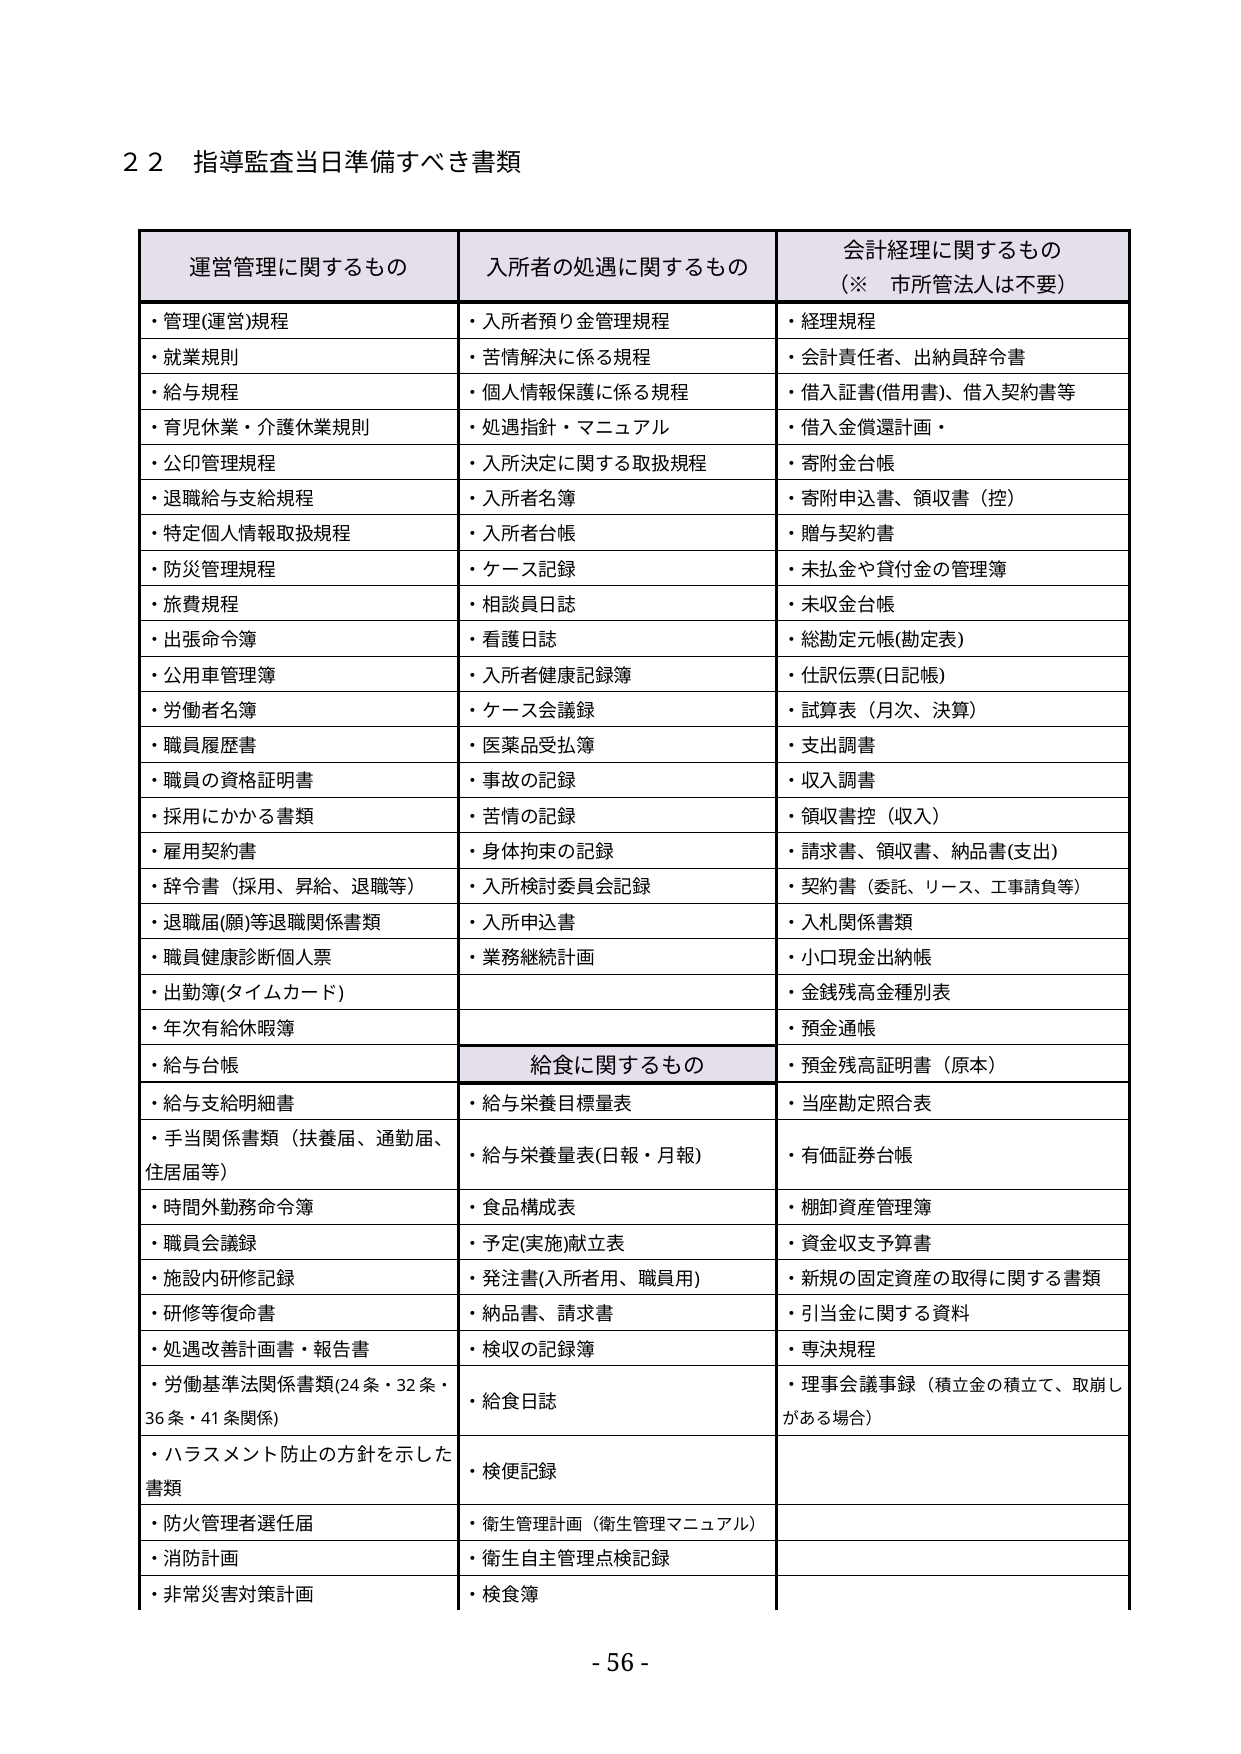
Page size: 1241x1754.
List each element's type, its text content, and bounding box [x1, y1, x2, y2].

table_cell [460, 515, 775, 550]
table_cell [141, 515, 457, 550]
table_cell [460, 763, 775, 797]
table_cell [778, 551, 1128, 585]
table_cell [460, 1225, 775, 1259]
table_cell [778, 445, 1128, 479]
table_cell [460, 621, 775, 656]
text ２２ 指導監査当日準備すべき書類 [118, 126, 1122, 194]
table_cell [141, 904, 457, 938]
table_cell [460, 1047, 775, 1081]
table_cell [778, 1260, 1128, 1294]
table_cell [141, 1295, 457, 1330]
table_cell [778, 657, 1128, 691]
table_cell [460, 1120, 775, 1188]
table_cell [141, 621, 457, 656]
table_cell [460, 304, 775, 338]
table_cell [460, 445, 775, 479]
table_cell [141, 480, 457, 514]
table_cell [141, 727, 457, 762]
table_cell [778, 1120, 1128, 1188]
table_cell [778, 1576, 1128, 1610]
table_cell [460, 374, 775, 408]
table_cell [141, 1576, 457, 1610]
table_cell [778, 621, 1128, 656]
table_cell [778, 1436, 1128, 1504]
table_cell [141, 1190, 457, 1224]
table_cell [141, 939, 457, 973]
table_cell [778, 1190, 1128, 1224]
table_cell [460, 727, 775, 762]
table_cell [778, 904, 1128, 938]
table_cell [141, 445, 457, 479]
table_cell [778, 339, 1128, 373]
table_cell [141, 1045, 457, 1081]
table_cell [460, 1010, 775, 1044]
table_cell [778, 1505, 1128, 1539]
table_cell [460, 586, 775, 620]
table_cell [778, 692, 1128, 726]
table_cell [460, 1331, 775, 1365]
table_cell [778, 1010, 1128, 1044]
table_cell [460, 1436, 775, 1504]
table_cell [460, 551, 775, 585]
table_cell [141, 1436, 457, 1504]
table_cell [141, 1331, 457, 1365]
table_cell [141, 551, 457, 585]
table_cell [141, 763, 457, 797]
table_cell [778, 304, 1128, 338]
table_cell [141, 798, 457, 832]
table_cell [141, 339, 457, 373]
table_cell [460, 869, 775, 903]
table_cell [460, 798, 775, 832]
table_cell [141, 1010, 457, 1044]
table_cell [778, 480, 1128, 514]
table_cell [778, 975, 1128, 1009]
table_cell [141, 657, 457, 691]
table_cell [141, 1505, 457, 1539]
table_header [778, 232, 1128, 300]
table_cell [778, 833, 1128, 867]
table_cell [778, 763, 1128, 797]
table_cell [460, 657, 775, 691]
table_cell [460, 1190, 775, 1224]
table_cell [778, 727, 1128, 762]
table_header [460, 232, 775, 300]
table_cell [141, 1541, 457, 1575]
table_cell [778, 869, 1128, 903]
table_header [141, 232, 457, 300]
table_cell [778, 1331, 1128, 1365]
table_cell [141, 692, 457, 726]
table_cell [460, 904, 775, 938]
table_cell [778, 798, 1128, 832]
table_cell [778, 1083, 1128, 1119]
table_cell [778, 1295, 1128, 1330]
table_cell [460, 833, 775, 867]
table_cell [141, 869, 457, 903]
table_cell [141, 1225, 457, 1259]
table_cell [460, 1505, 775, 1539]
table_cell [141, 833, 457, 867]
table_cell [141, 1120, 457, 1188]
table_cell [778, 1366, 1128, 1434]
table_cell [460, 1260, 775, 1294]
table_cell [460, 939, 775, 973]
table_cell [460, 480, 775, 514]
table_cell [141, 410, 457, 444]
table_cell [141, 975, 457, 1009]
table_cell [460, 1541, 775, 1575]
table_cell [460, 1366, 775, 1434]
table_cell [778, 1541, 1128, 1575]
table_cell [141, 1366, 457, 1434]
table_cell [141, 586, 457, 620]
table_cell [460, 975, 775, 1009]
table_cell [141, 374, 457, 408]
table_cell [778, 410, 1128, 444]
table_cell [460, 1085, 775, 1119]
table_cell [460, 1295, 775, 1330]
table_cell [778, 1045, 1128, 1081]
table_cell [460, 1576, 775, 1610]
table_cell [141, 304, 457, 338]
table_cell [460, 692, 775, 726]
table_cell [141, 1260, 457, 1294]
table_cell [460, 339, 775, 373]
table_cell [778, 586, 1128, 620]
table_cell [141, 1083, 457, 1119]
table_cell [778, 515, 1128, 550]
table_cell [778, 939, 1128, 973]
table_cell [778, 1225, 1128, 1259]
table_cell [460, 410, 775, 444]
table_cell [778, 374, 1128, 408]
